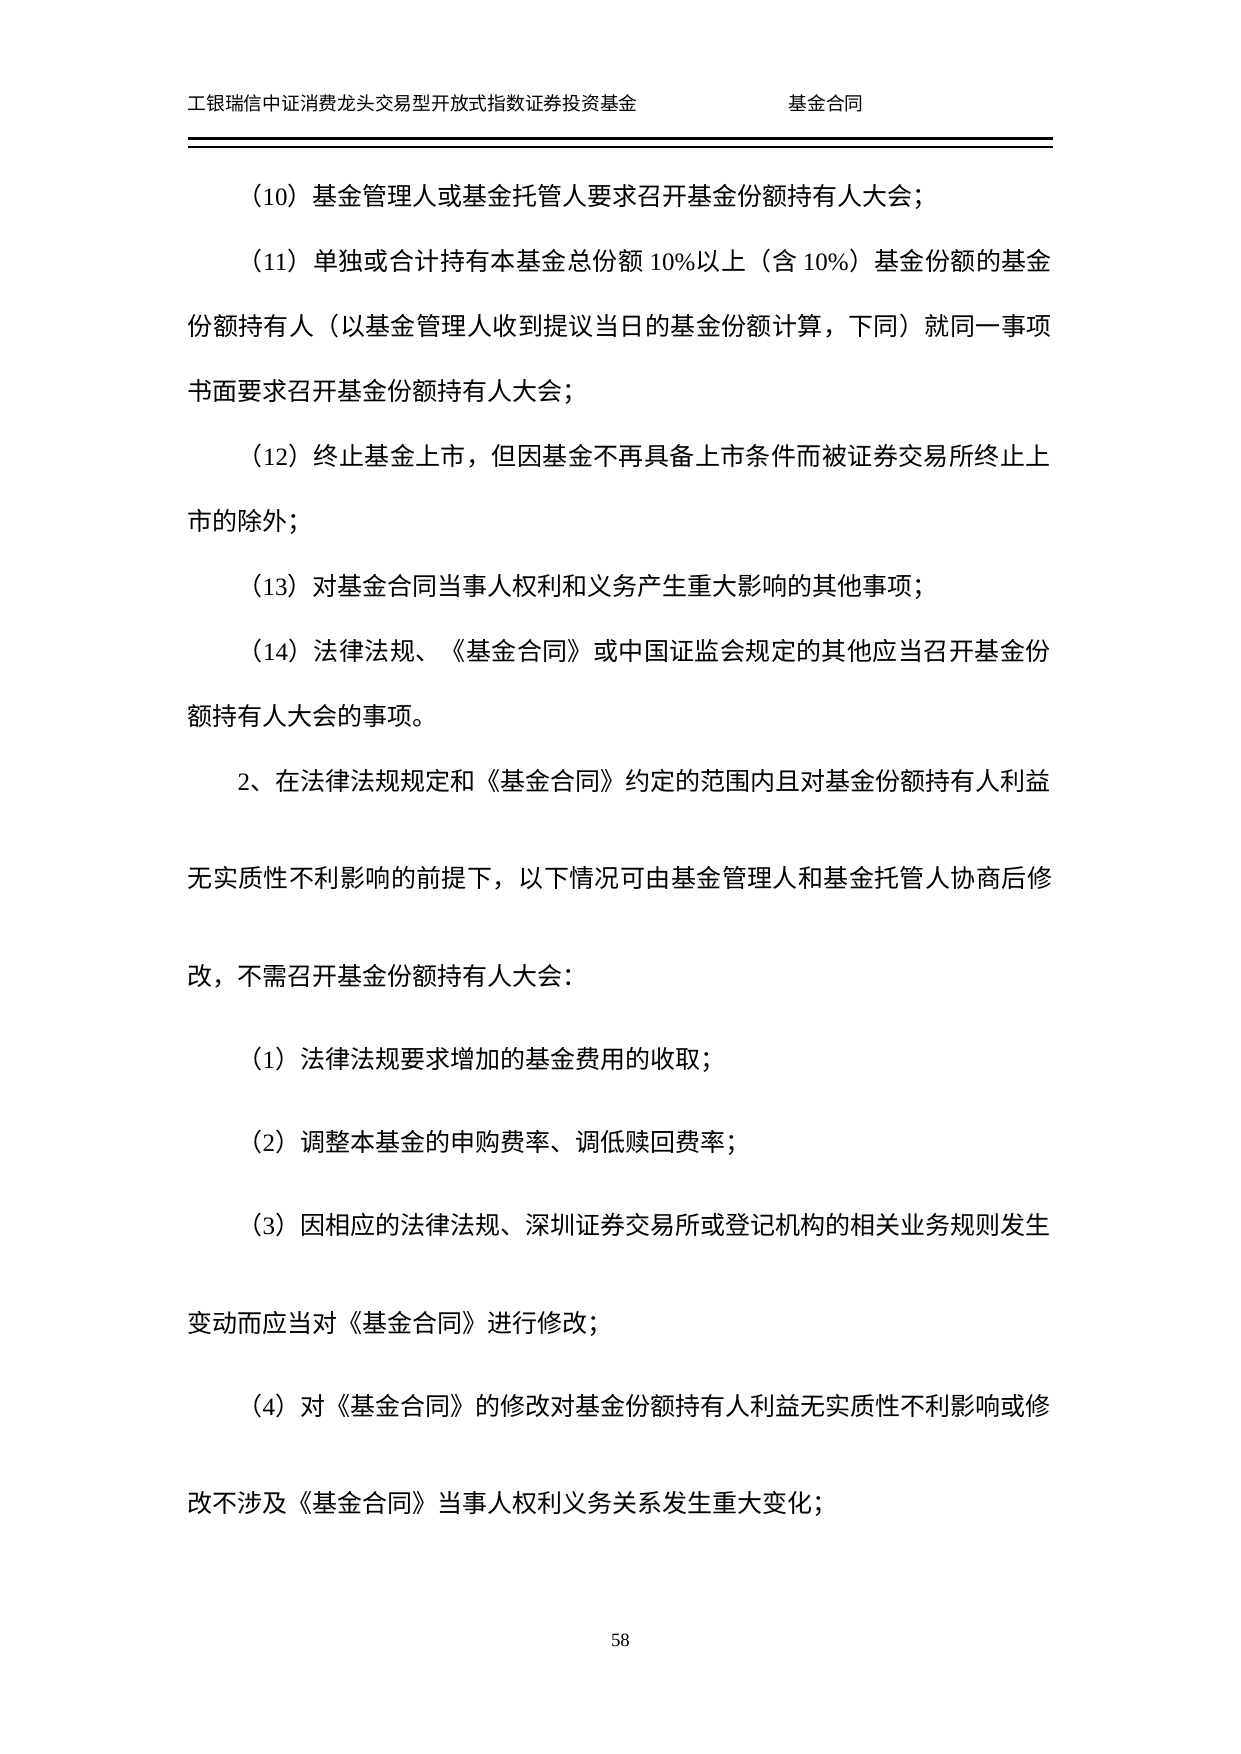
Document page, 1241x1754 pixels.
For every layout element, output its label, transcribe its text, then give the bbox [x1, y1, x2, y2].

text （14）法律法规、《基金合同》或中国证监会规定的其他应当召开基金份额持有人大会的事项。 [187, 617, 1053, 747]
text （10）基金管理人或基金托管人要求召开基金份额持有人大会； [187, 162, 1053, 227]
text 2、在法律法规规定和《基金合同》约定的范围内且对基金份额持有人利益无实质性不利影响的前提下，以下情况可由基金管理人和基金托管人协商后修改，不需召开基金份额持有人大会： [187, 747, 1053, 1007]
text （11）单独或合计持有本基金总份额10%以上（含10%）基金份额的基金份额持有人（以基金管理人收到提议当日的基金份额计算，下同）就同一事项书面要求召开基金份额持有人大会； [187, 227, 1053, 422]
text （3）因相应的法律法规、深圳证券交易所或登记机构的相关业务规则发生变动而应当对《基金合同》进行修改； [187, 1191, 1053, 1354]
text （1）法律法规要求增加的基金费用的收取； [187, 1025, 1053, 1090]
text （13）对基金合同当事人权利和义务产生重大影响的其他事项； [187, 552, 1053, 617]
text （12）终止基金上市，但因基金不再具备上市条件而被证券交易所终止上市的除外； [187, 422, 1053, 552]
text （2）调整本基金的申购费率、调低赎回费率； [187, 1108, 1053, 1173]
text （4）对《基金合同》的修改对基金份额持有人利益无实质性不利影响或修改不涉及《基金合同》当事人权利义务关系发生重大变化； [187, 1372, 1053, 1534]
